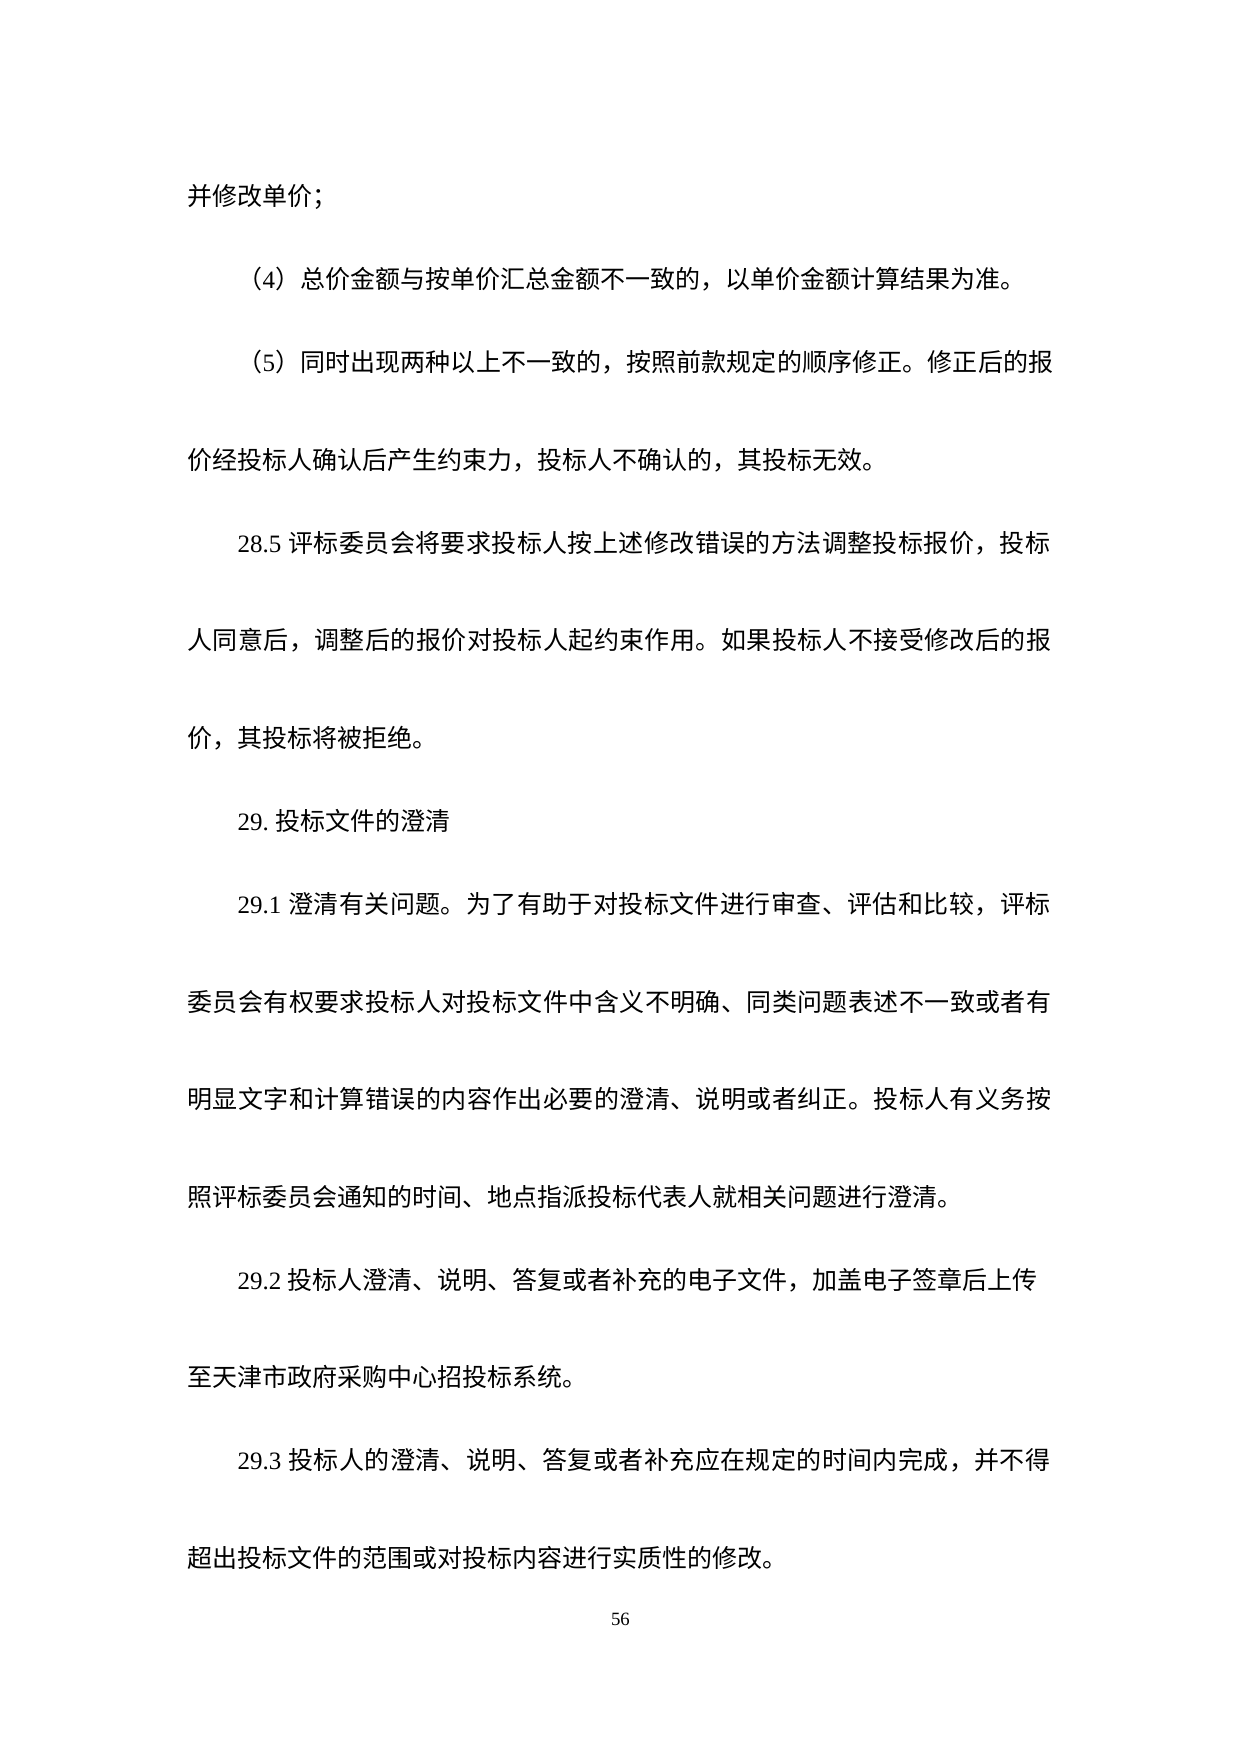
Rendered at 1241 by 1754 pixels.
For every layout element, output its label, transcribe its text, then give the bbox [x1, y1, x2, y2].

text 29.2 投标人澄清、说明、答复或者补充的电子文件，加盖电子签章后上传至天津市政府采购中心招投标系统。 [187, 1246, 1053, 1408]
text （4）总价金额与按单价汇总金额不一致的，以单价金额计算结果为准。 [187, 245, 1053, 310]
text 29.1 澄清有关问题。为了有助于对投标文件进行审查、评估和比较，评标委员会有权要求投标人对投标文件中含义不明确、同类问题表述不一致或者有明显文字和计算错误的内容作出必要的澄清、说明或者纠正。投标人有义务按照评标委员会通知的时间、地点指派投标代表人就相关问题进行澄清。 [187, 870, 1053, 1228]
text 29. 投标文件的澄清 [187, 787, 1053, 852]
text （5）同时出现两种以上不一致的，按照前款规定的顺序修正。修正后的报价经投标人确认后产生约束力，投标人不确认的，其投标无效。 [187, 328, 1053, 491]
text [187, 162, 1053, 227]
text 29.3 投标人的澄清、说明、答复或者补充应在规定的时间内完成，并不得超出投标文件的范围或对投标内容进行实质性的修改。 [187, 1426, 1053, 1589]
text 28.5 评标委员会将要求投标人按上述修改错误的方法调整投标报价，投标人同意后，调整后的报价对投标人起约束作用。如果投标人不接受修改后的报价，其投标将被拒绝。 [187, 509, 1053, 769]
